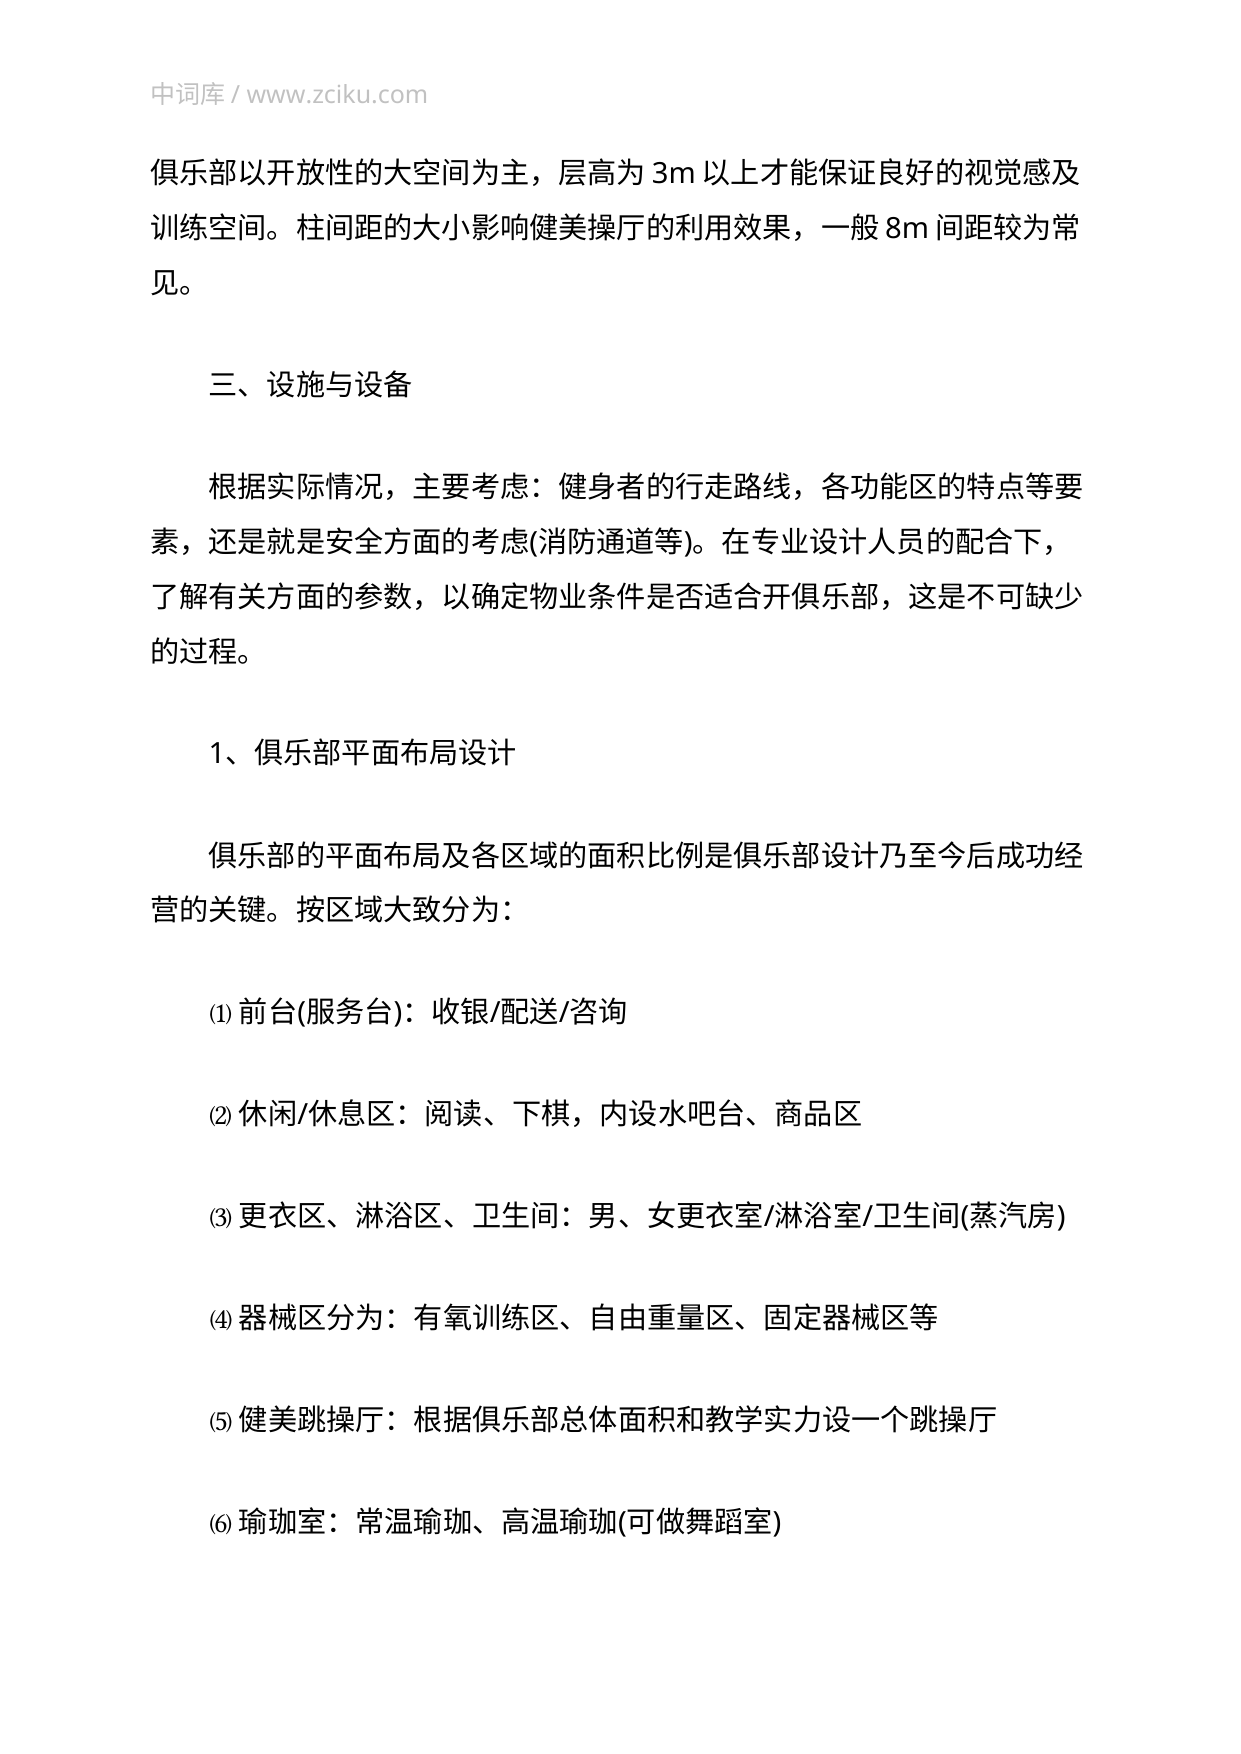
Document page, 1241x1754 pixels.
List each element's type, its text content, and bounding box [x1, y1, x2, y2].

text ⑹瑜珈室：常温瑜珈、高温瑜珈(可做舞蹈室) [150, 1499, 1090, 1541]
text ⑷器械区分为：有氧训练区、自由重量区、固定器械区等 [150, 1295, 1090, 1337]
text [150, 150, 1090, 302]
text 根据实际情况，主要考虑：健身者的行走路线，各功能区的特点等要素，还是就是安全方面的考虑(消防通道等)。在专业设计人员的配合下，了解有关方面的参数，以确定物业条件是否适合开俱乐部，这是不可缺少的过程。 [150, 463, 1090, 671]
text 1、俱乐部平面布局设计 [150, 730, 1090, 772]
text ⑶更衣区、淋浴区、卫生间：男、女更衣室/淋浴室/卫生间(蒸汽房) [150, 1193, 1090, 1235]
text 三、设施与设备 [150, 362, 1090, 404]
text ⑴前台(服务台)：收银/配送/咨询 [150, 989, 1090, 1031]
text ⑵休闲/休息区：阅读、下棋，内设水吧台、商品区 [150, 1091, 1090, 1133]
text ⑸健美跳操厅：根据俱乐部总体面积和教学实力设一个跳操厅 [150, 1397, 1090, 1439]
text 俱乐部的平面布局及各区域的面积比例是俱乐部设计乃至今后成功经营的关键。按区域大致分为： [150, 832, 1090, 929]
